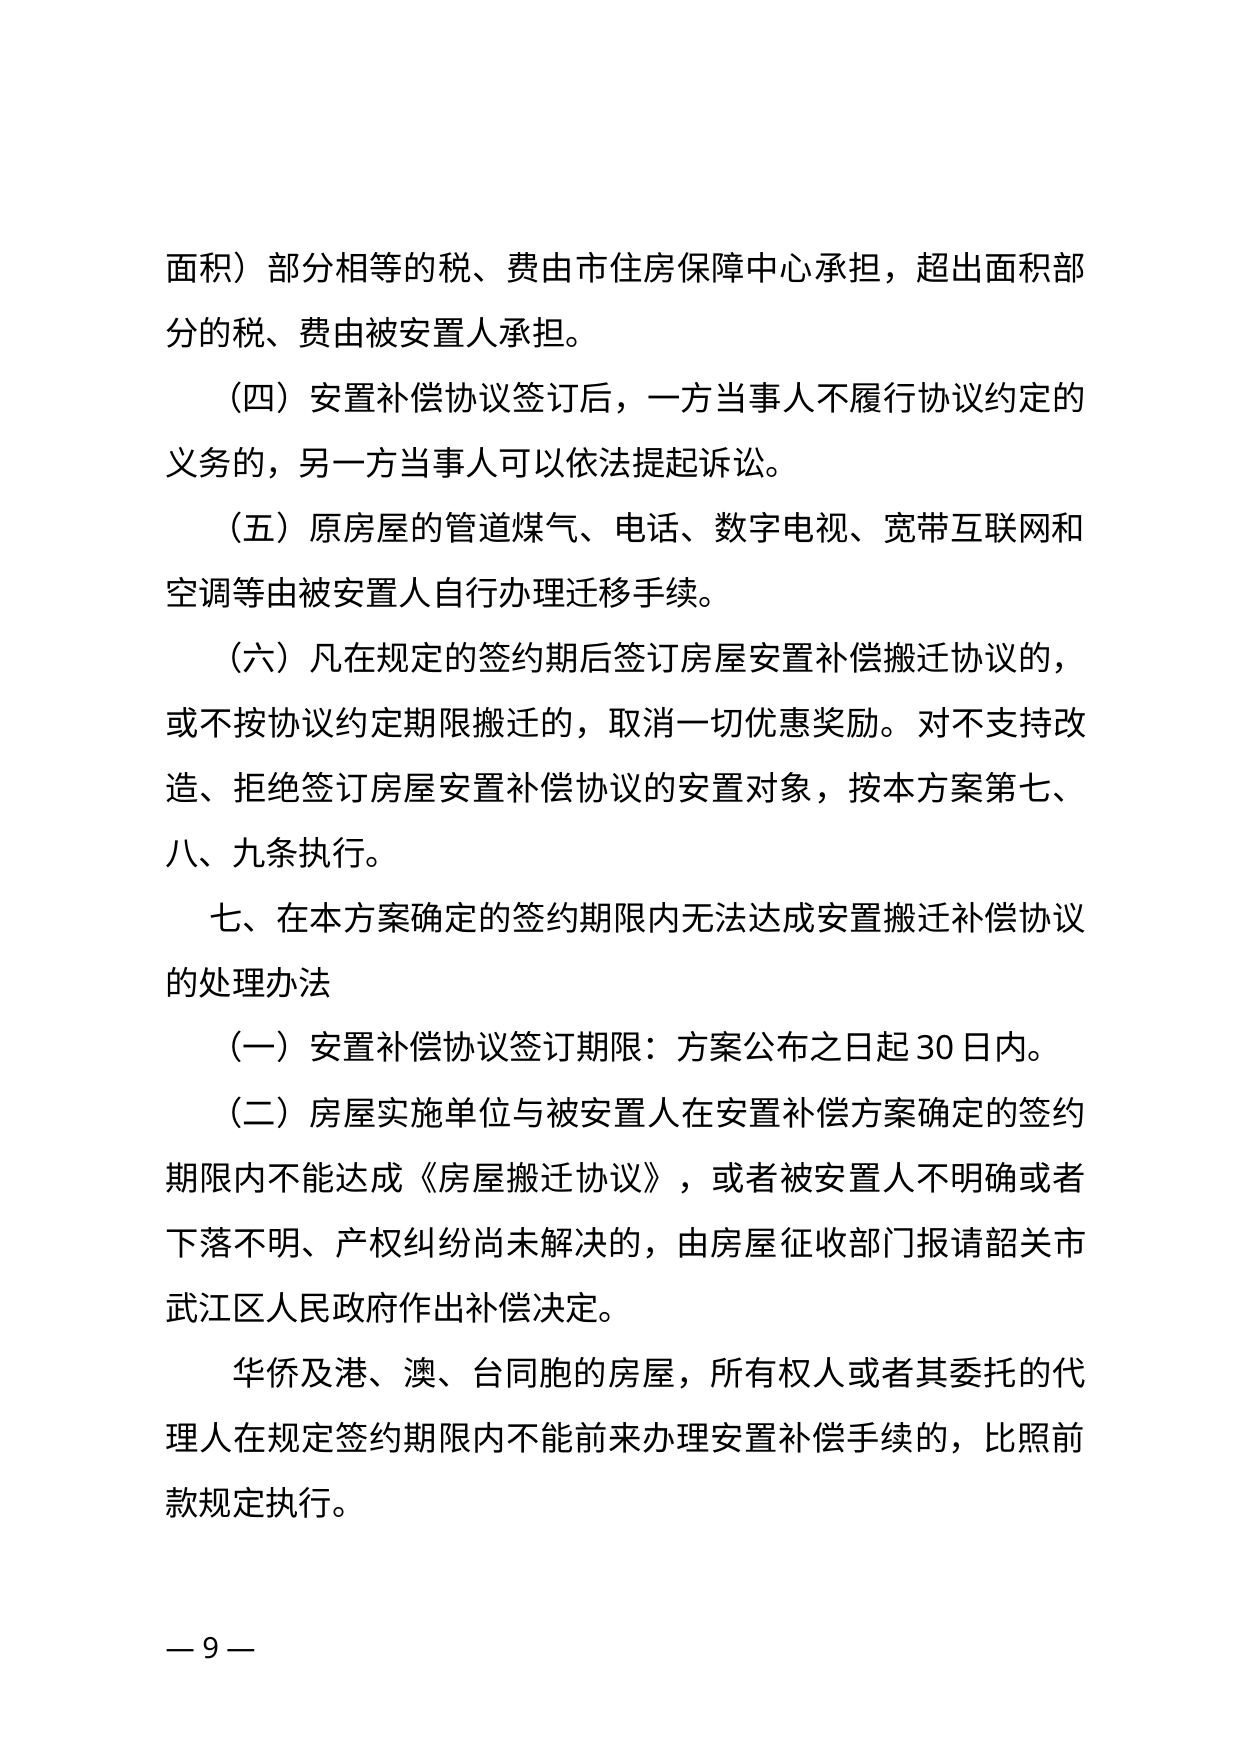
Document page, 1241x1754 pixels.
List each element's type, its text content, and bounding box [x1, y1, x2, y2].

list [165, 233, 1087, 363]
list 原房屋的管道煤气、电话、数字电视、宽带互联网和空调等由被安置人自行办理迁移手续。 [165, 493, 1087, 623]
list 房屋实施单位与被安置人在安置补偿方案确定的签约期限内不能达成《房屋搬迁协议》，或者被安置人不明确或者下落不明、产权纠纷尚未解决的，由房屋征收部门报请韶关市武江区人民政府作出补偿决定。 [165, 1078, 1087, 1338]
list 安置补偿协议签订后，一方当事人不履行协议约定的义务的，另一方当事人可以依法提起诉讼。 [165, 363, 1087, 493]
list 安置补偿协议签订期限：方案公布之日起30日内。 [165, 1013, 1087, 1078]
list 凡在规定的签约期后签订房屋安置补偿搬迁协议的，或不按协议约定期限搬迁的，取消一切优惠奖励。对不支持改造、拒绝签订房屋安置补偿协议的安置对象，按本方案第七、八、九条执行。 [165, 623, 1087, 883]
text 华侨及港、澳、台同胞的房屋，所有权人或者其委托的代理人在规定签约期限内不能前来办理安置补偿手续的，比照前款规定执行。 [165, 1338, 1087, 1533]
list 在本方案确定的签约期限内无法达成安置搬迁补偿协议的处理办法 [165, 883, 1087, 1013]
